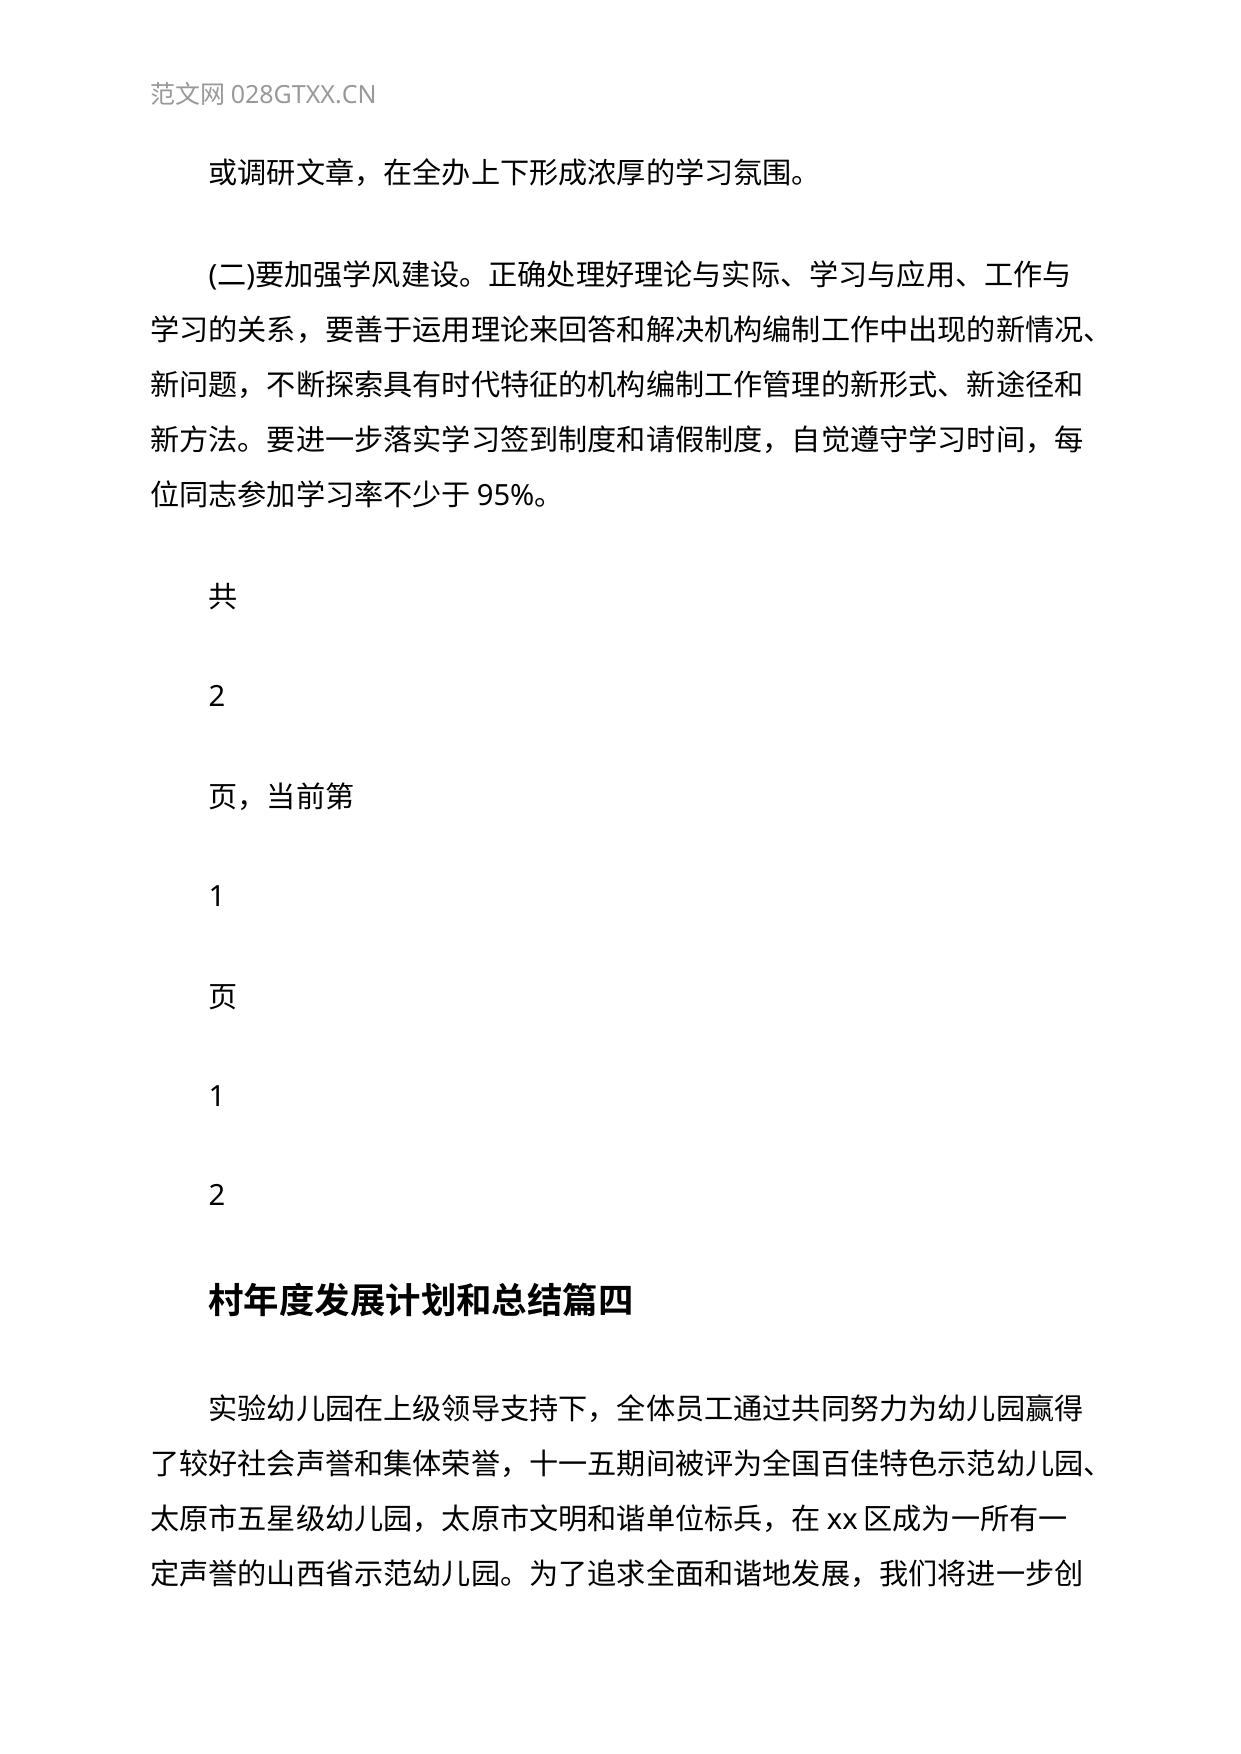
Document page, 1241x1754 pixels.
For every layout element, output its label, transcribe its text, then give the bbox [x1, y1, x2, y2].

text 页，当前第 [150, 774, 1090, 816]
text 页 [150, 974, 1090, 1016]
text 共 [150, 573, 1090, 616]
text 村年度发展计划和总结篇四 [150, 1272, 1090, 1324]
text (二)要加强学风建设。正确处理好理论与实际、学习与应用、工作与学习的关系，要善于运用理论来回答和解决机构编制工作中出现的新情况、新问题，不断探索具有时代特征的机构编制工作管理的新形式、新途径和新方法。要进一步落实学习签到制度和请假制度，自觉遵守学习时间，每位同志参加学习率不少于95%。 [150, 252, 1090, 514]
text 1 [150, 875, 1090, 915]
text 2 [150, 675, 1090, 715]
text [150, 1386, 1090, 1593]
text 2 [150, 1174, 1090, 1214]
text 1 [150, 1076, 1090, 1115]
text 或调研文章，在全办上下形成浓厚的学习氛围。 [150, 150, 1090, 192]
